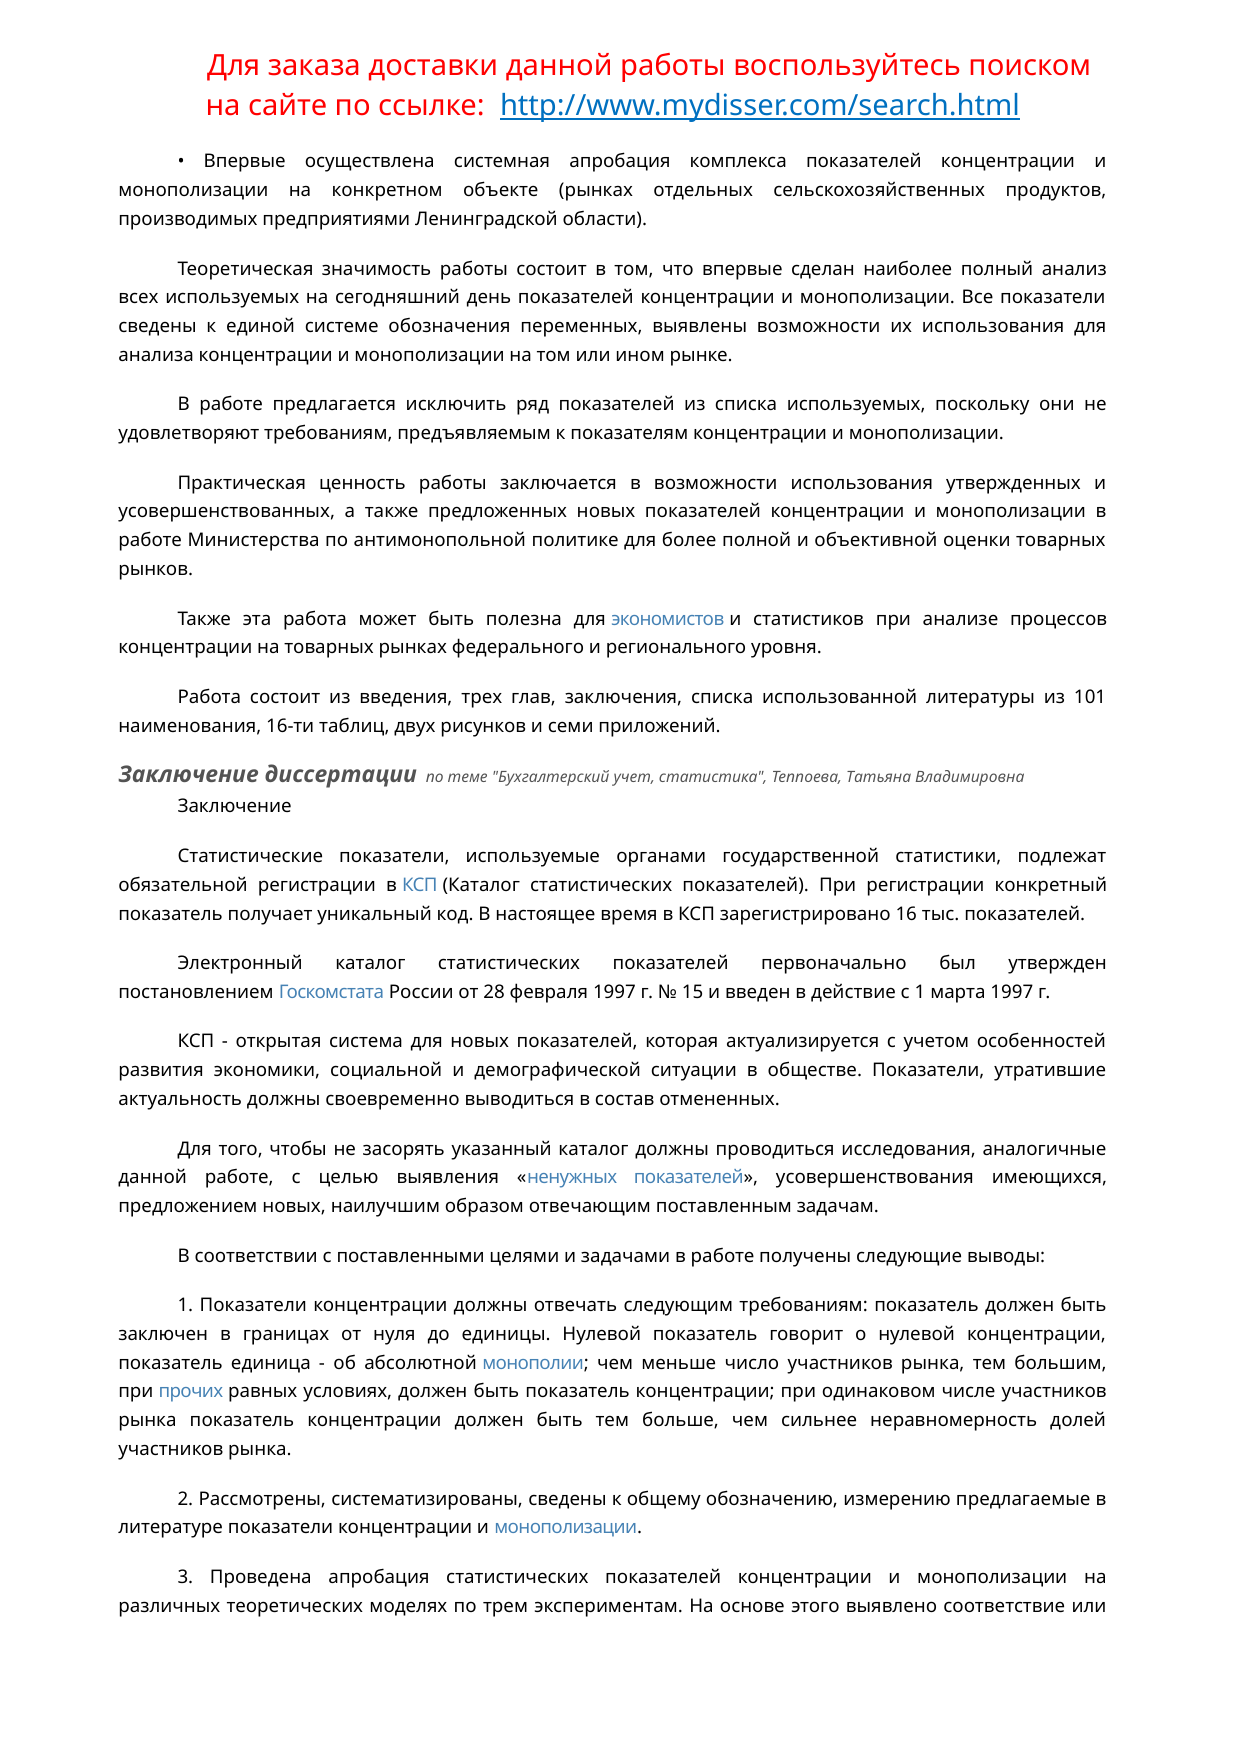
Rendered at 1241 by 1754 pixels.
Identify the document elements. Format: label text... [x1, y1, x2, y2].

subtitle Заключение диссертации по теме "Бухгалтерский учет, статистика", Теппоева, Татьяна Владимировна [118, 758, 1107, 789]
